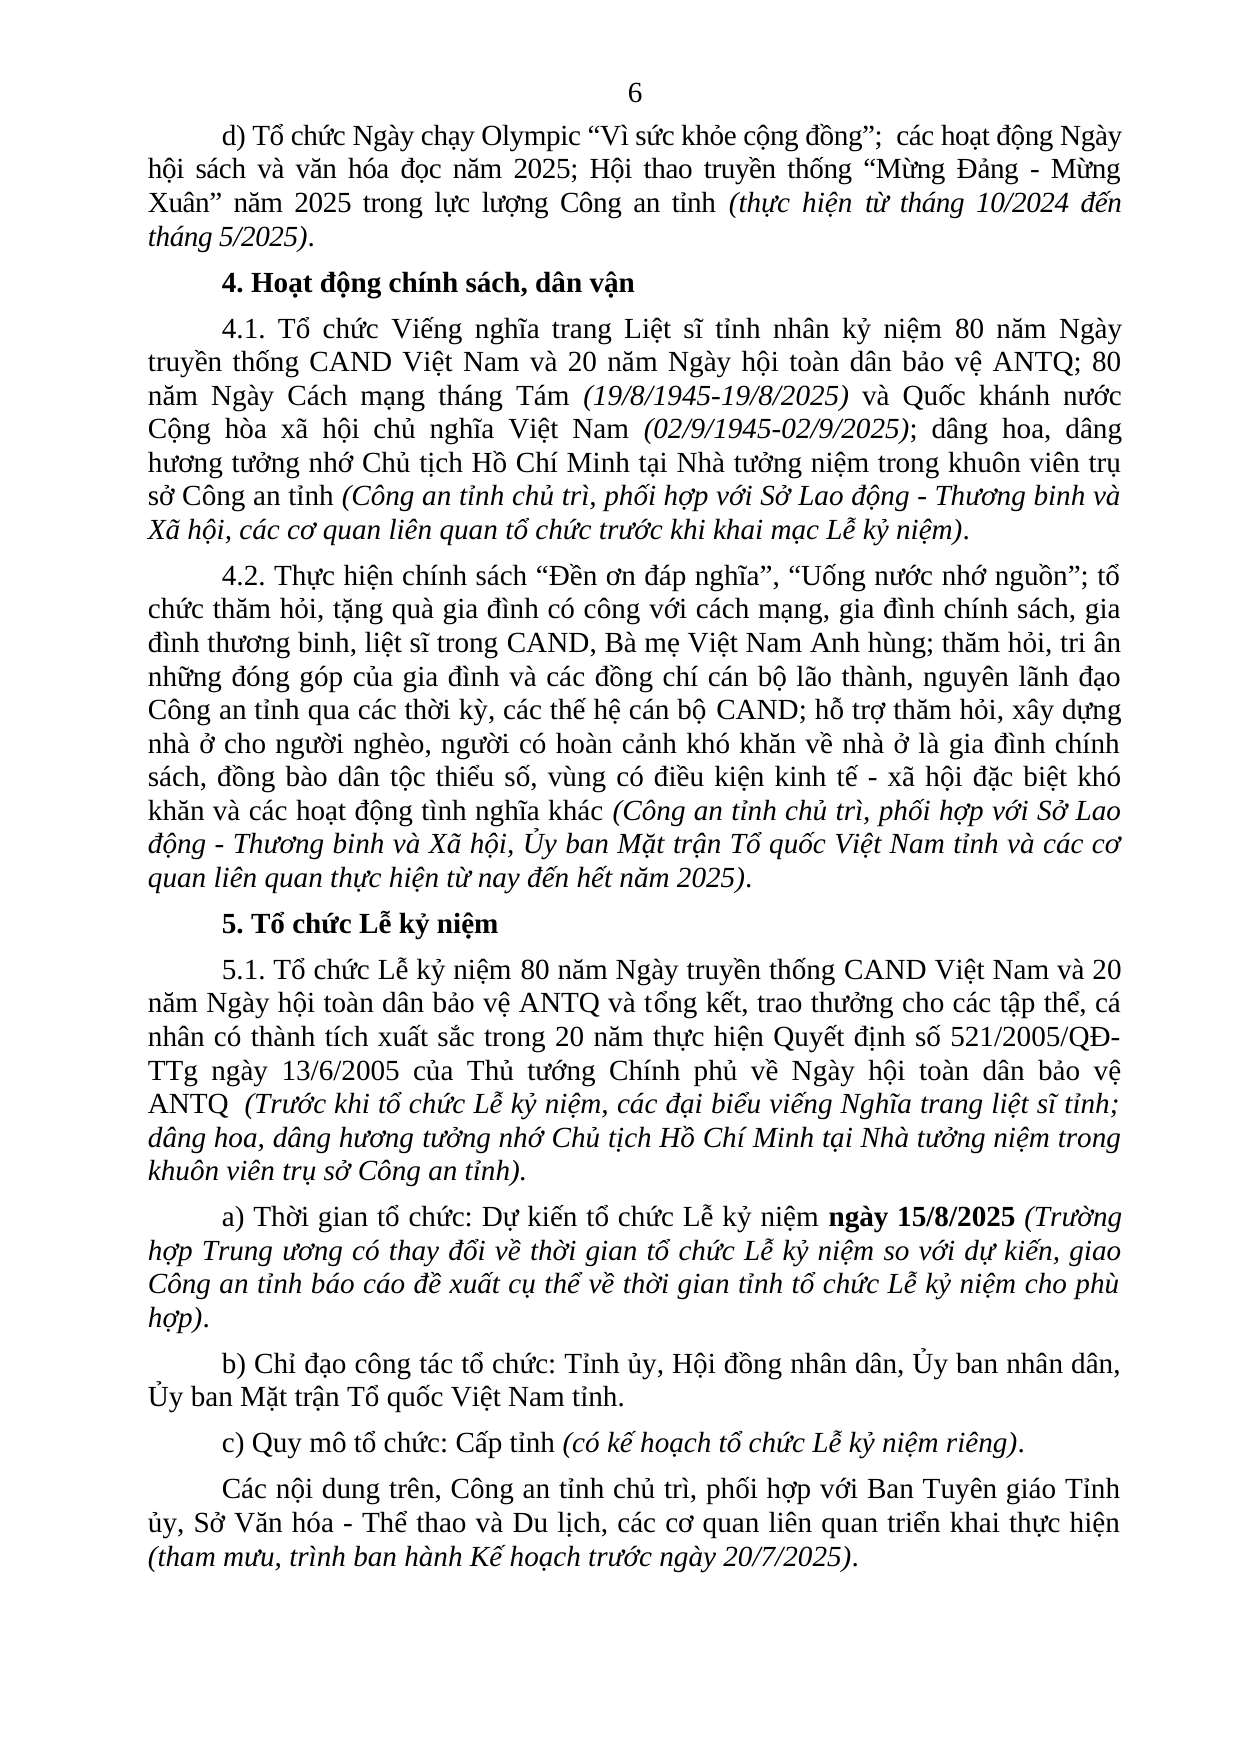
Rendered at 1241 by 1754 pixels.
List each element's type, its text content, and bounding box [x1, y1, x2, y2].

text 5.1. Tổ chức Lễ kỷ niệm 80 năm Ngày truyền thống CAND Việt Nam và 20 năm Ngày hội toàn dân bảo vệ ANTQ và tổng kết, trao thưởng cho các tập thể, cá nhân có thành tích xuất sắc trong 20 năm thực hiện Quyết định số 521/2005/QĐ-TTg ngày 13/6/2005 của Thủ tướng Chính phủ về Ngày hội toàn dân bảo vệ ANTQ (Trước khi tổ chức Lễ kỷ niệm, các đại biểu viếng Nghĩa trang liệt sĩ tỉnh; dâng hoa, dâng hương tưởng nhớ Chủ tịch Hồ Chí Minh tại Nhà tưởng niệm trong khuôn viên trụ sở Công an tỉnh). [148, 952, 1122, 1187]
text c) Quy mô tổ chức: Cấp tỉnh (có kế hoạch tổ chức Lễ kỷ niệm riêng). [148, 1426, 1122, 1459]
text 4.1. Tổ chức Viếng nghĩa trang Liệt sĩ tỉnh nhân kỷ niệm 80 năm Ngày truyền thống CAND Việt Nam và 20 năm Ngày hội toàn dân bảo vệ ANTQ; 80 năm Ngày Cách mạng tháng Tám (19/8/1945-19/8/2025) và Quốc khánh nước Cộng hòa xã hội chủ nghĩa Việt Nam (02/9/1945-02/9/2025); dâng hoa, dâng hương tưởng nhớ Chủ tịch Hồ Chí Minh tại Nhà tưởng niệm trong khuôn viên trụ sở Công an tỉnh (Công an tỉnh chủ trì, phối hợp với Sở Lao động - Thương binh và Xã hội, các cơ quan liên quan tổ chức trước khi khai mạc Lễ kỷ niệm). [148, 311, 1122, 546]
text b) Chỉ đạo công tác tổ chức: Tỉnh ủy, Hội đồng nhân dân, Ủy ban nhân dân, Ủy ban Mặt trận Tổ quốc Việt Nam tỉnh. [148, 1346, 1122, 1413]
text a) Thời gian tổ chức: Dự kiến tổ chức Lễ kỷ niệm ngày 15/8/2025 (Trường hợp Trung ương có thay đổi về thời gian tổ chức Lễ kỷ niệm so với dự kiến, giao Công an tỉnh báo cáo đề xuất cụ thể về thời gian tỉnh tổ chức Lễ kỷ niệm cho phù hợp). [148, 1199, 1122, 1333]
text 4. Hoạt động chính sách, dân vận [148, 265, 1122, 298]
text Các nội dung trên, Công an tỉnh chủ trì, phối hợp với Ban Tuyên giáo Tỉnh ủy, Sở Văn hóa - Thể thao và Du lịch, các cơ quan liên quan triển khai thực hiện (tham mưu, trình ban hành Kế hoạch trước ngày 20/7/2025). [148, 1472, 1122, 1572]
text 5. Tổ chức Lễ kỷ niệm [148, 906, 1122, 939]
text d) Tổ chức Ngày chạy Olympic “Vì sức khỏe cộng đồng”; các hoạt động Ngày hội sách và văn hóa đọc năm 2025; Hội thao truyền thống “Mừng Đảng - Mừng Xuân” năm 2025 trong lực lượng Công an tỉnh (thực hiện từ tháng 10/2024 đến tháng 5/2025). [148, 118, 1122, 252]
text 4.2. Thực hiện chính sách “Đền ơn đáp nghĩa”, “Uống nước nhớ nguồn”; tổ chức thăm hỏi, tặng quà gia đình có công với cách mạng, gia đình chính sách, gia đình thương binh, liệt sĩ trong CAND, Bà mẹ Việt Nam Anh hùng; thăm hỏi, tri ân những đóng góp của gia đình và các đồng chí cán bộ lão thành, nguyên lãnh đạo Công an tỉnh qua các thời kỳ, các thế hệ cán bộ CAND; hỗ trợ thăm hỏi, xây dựng nhà ở cho người nghèo, người có hoàn cảnh khó khăn về nhà ở là gia đình chính sách, đồng bào dân tộc thiểu số, vùng có điều kiện kinh tế - xã hội đặc biệt khó khăn và các hoạt động tình nghĩa khác (Công an tỉnh chủ trì, phối hợp với Sở Lao động - Thương binh và Xã hội, Ủy ban Mặt trận Tổ quốc Việt Nam tỉnh và các cơ quan liên quan thực hiện từ nay đến hết năm 2025). [148, 558, 1122, 893]
